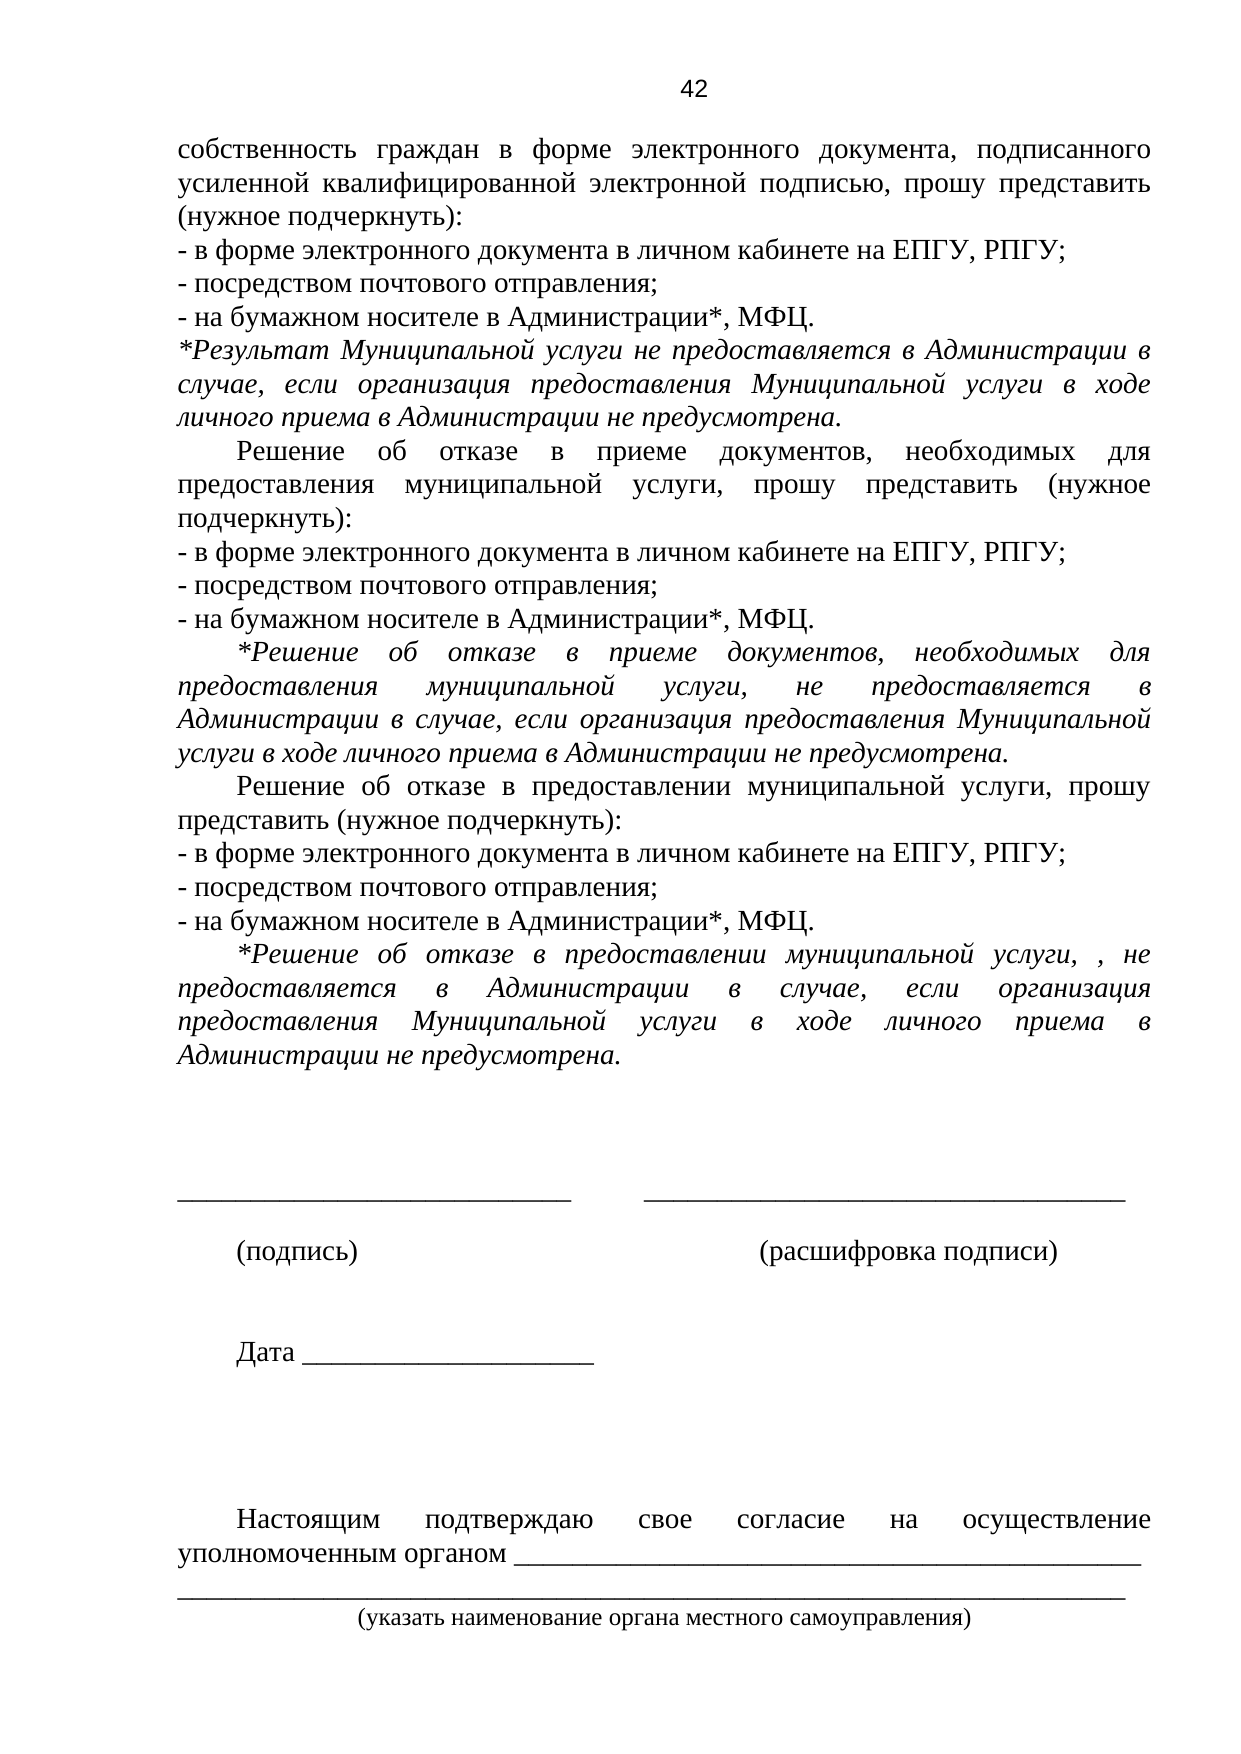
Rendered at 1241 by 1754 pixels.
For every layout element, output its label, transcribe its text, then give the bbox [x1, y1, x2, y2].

text - в форме электронного документа в личном кабинете на ЕПГУ, РПГУ; [177, 232, 1152, 265]
text Настоящим подтверждаю свое согласие на осуществление уполномоченным органом ___________________________________________ [177, 1502, 1152, 1569]
text - на бумажном носителе в Администрации*, МФЦ. [177, 299, 1152, 332]
text ___________________________ _________________________________ [177, 1171, 1152, 1204]
text - на бумажном носителе в Администрации*, МФЦ. [177, 601, 1152, 634]
text - в форме электронного документа в личном кабинете на ЕПГУ, РПГУ; [177, 534, 1152, 567]
text (указать наименование органа местного самоуправления) [177, 1602, 1152, 1631]
text _________________________________________________________________ [177, 1569, 1152, 1602]
text - посредством почтового отправления; [177, 869, 1152, 903]
text - в форме электронного документа в личном кабинете на ЕПГУ, РПГУ; [177, 836, 1152, 869]
text *Результат Муниципальной услуги не предоставляется в Администрации в случае, если организация предоставления Муниципальной услуги в ходе личного приема в Администрации не предусмотрена. [177, 332, 1152, 433]
text - посредством почтового отправления; [177, 265, 1152, 299]
text Дата ____________________ [177, 1334, 1152, 1367]
text Решение об отказе в предоставлении муниципальной услуги, прошу представить (нужное подчеркнуть): [177, 768, 1152, 836]
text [177, 131, 1152, 232]
text *Решение об отказе в предоставлении муниципальной услуги, , не предоставляется в Администрации в случае, если организация предоставления Муниципальной услуги в ходе личного приема в Администрации не предусмотрена. [177, 936, 1152, 1070]
text (подпись) (расшифровка подписи) [177, 1233, 1152, 1267]
text - посредством почтового отправления; [177, 567, 1152, 601]
text Решение об отказе в приеме документов, необходимых для предоставления муниципальной услуги, прошу представить (нужное подчеркнуть): [177, 433, 1152, 534]
text - на бумажном носителе в Администрации*, МФЦ. [177, 903, 1152, 936]
text *Решение об отказе в приеме документов, необходимых для предоставления муниципальной услуги, не предоставляется в Администрации в случае, если организация предоставления Муниципальной услуги в ходе личного приема в Администрации не предусмотрена. [177, 634, 1152, 768]
